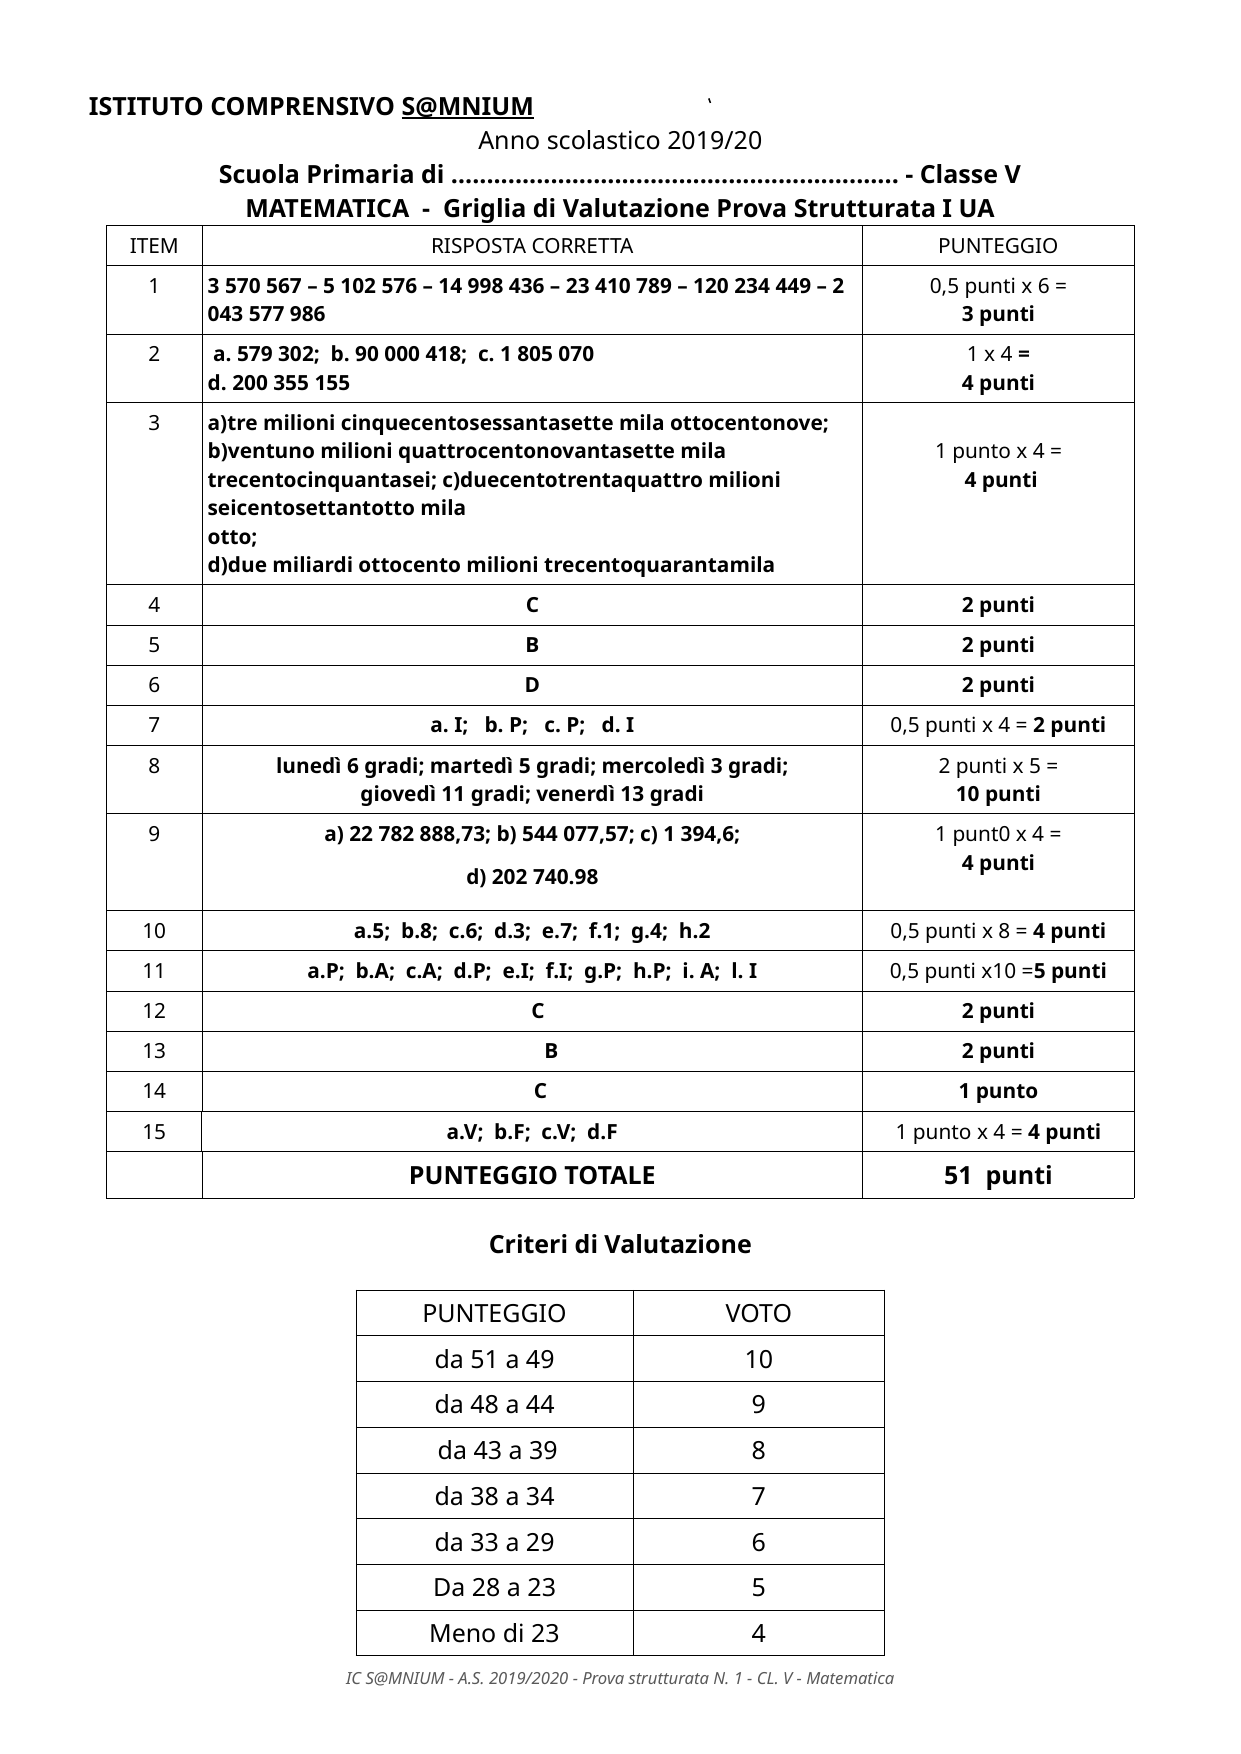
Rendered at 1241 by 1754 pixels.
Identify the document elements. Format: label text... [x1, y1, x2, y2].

table_cell da 33 a 29 [357, 1519, 633, 1564]
table_cell 5 [107, 626, 202, 664]
table_cell 51 punti [863, 1152, 1134, 1198]
table_cell 10 [107, 911, 202, 950]
table_cell D [203, 666, 862, 705]
table_cell a.V; b.F; c.V; d.F [202, 1112, 862, 1151]
table_cell 2 punti [863, 1032, 1134, 1071]
table_cell da 38 a 34 [357, 1474, 633, 1518]
table_cell C [203, 585, 862, 624]
table_cell 2 punti [863, 666, 1134, 705]
table_header ITEM [107, 226, 202, 265]
table_cell a)tre milioni cinquecentosessantasette mila ottocentonove; b)ventuno milioni quattrocentonovantasette mila trecentocinquantasei; c)duecentotrentaquattro milioni seicentosettantotto mila otto; d)due miliardi ottocento milioni trecentoquarantamila [203, 403, 862, 584]
table_cell 6 [634, 1519, 884, 1564]
table_cell 3 [107, 403, 202, 584]
text Scuola Primaria di …............................................................ - Classe V [89, 157, 1152, 191]
table_cell 12 [107, 992, 202, 1031]
table_cell Da 28 a 23 [357, 1565, 633, 1610]
table_cell B [203, 1032, 862, 1071]
table_cell 1 x 4 = 4 punti [863, 335, 1134, 402]
table_cell B [203, 626, 862, 664]
table_cell 8 [634, 1428, 884, 1472]
table_cell 6 [107, 666, 202, 705]
table_cell 2 punti x 5 = 10 punti [863, 746, 1134, 813]
table_cell 1 punto [863, 1072, 1134, 1111]
table_cell 5 [634, 1565, 884, 1610]
table_cell 7 [107, 706, 202, 745]
table_cell 4 [634, 1611, 884, 1655]
table_cell 4 [107, 585, 202, 624]
table_header PUNTEGGIO [863, 226, 1134, 265]
table_cell 2 punti [863, 992, 1134, 1031]
table_cell 0,5 punti x 8 = 4 punti [863, 911, 1134, 950]
table_header RISPOSTA CORRETTA [203, 226, 862, 265]
text MATEMATICA - Griglia di Valutazione Prova Strutturata I UA [89, 191, 1152, 225]
table_cell da 43 a 39 [357, 1428, 633, 1472]
table_cell 1 punt0 x 4 = 4 punti [863, 814, 1134, 910]
table_cell 0,5 punti x 4 = 2 punti [863, 706, 1134, 745]
table_cell lunedì 6 gradi; martedì 5 gradi; mercoledì 3 gradi; giovedì 11 gradi; venerdì 13 gradi [203, 746, 862, 813]
text Anno scolastico 2019/20 [89, 123, 1152, 157]
table_cell 2 [107, 335, 202, 402]
table_cell C [203, 992, 862, 1031]
table_cell 13 [107, 1032, 202, 1071]
table_cell 9 [107, 814, 202, 910]
table_cell 2 punti [863, 626, 1134, 664]
table_cell 1 punto x 4 = 4 punti [863, 1112, 1134, 1151]
table_cell 10 [634, 1336, 884, 1381]
table_cell 1 punto x 4 = 4 punti [863, 403, 1134, 584]
table_cell a.5; b.8; c.6; d.3; e.7; f.1; g.4; h.2 [203, 911, 862, 950]
table_header PUNTEGGIO [357, 1291, 633, 1335]
table_cell 15 [107, 1112, 201, 1151]
table_header VOTO [634, 1291, 884, 1335]
table_cell 14 [107, 1072, 202, 1111]
table_cell a. 579 302; b. 90 000 418; c. 1 805 070 d. 200 355 155 [203, 335, 862, 402]
table_cell 11 [107, 951, 202, 991]
table_cell a.P; b.A; c.A; d.P; e.I; f.I; g.P; h.P; i. A; l. I [203, 951, 862, 991]
table_cell a) 22 782 888,73; b) 544 077,57; c) 1 394,6; d) 202 740.98 [203, 814, 862, 910]
table_cell da 48 a 44 [357, 1382, 633, 1427]
table_cell 9 [634, 1382, 884, 1427]
table_cell C [203, 1072, 862, 1111]
table_cell 8 [107, 746, 202, 813]
table_cell Meno di 23 [357, 1611, 633, 1655]
text Criteri di Valutazione [89, 1227, 1152, 1289]
table_cell 7 [634, 1474, 884, 1518]
table_cell [107, 1152, 202, 1198]
table_cell a. I; b. P; c. P; d. I [203, 706, 862, 745]
table_cell da 51 a 49 [357, 1336, 633, 1381]
table_cell 1 [107, 266, 202, 333]
table_cell 0,5 punti x 6 = 3 punti [863, 266, 1134, 333]
table_cell 3 570 567 – 5 102 576 – 14 998 436 – 23 410 789 – 120 234 449 – 2 043 577 986 [203, 266, 862, 333]
table_cell 0,5 punti x10 =5 punti [863, 951, 1134, 991]
table_cell PUNTEGGIO TOTALE [203, 1152, 862, 1198]
table_cell 2 punti [863, 585, 1134, 624]
